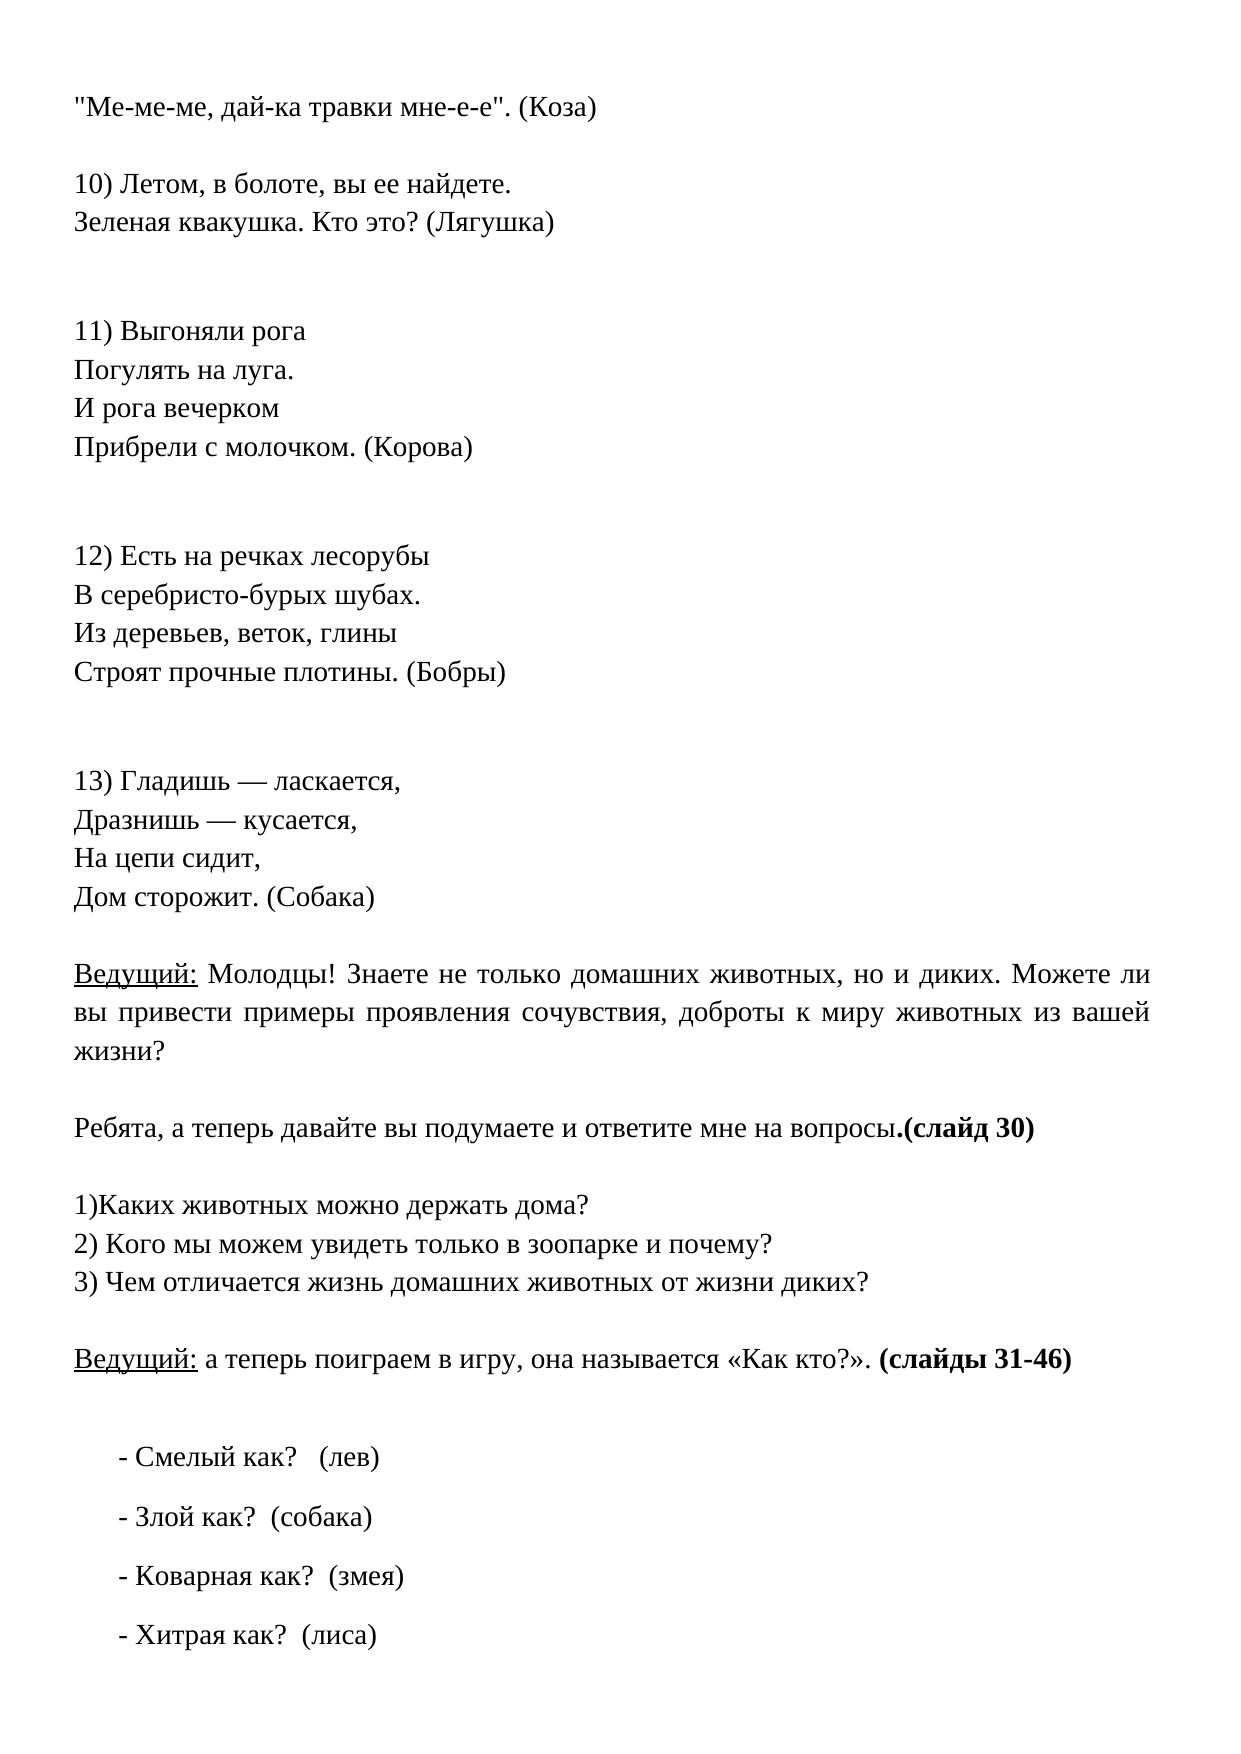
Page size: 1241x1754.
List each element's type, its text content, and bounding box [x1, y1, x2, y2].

list В серебристо-бурых шубах. [74, 577, 1152, 611]
list 2) Кого мы можем увидеть только в зоопарке и почему? [74, 1226, 1152, 1259]
list 12) Есть на речках лесорубы [74, 538, 1152, 572]
list 3) Чем отличается жизнь домашних животных от жизни диких? [74, 1264, 1152, 1298]
list Строят прочные плотины. (Бобры) [74, 654, 1152, 688]
list "Ме-ме-ме, дай-ка травки мне-е-е". (Коза) [74, 89, 1152, 122]
text - Хитрая как? (лиса) [118, 1617, 1152, 1651]
text - Коварная как? (змея) [118, 1558, 1152, 1592]
list На цепи сидит, [74, 840, 1152, 874]
list 11) Выгоняли рога [74, 313, 1152, 347]
list Зеленая квакушка. Кто это? (Лягушка) [74, 204, 1152, 238]
list Прибрели с молочком. (Корова) [74, 429, 1152, 463]
text - Злой как? (собака) [118, 1499, 1152, 1532]
list Ведущий: Молодцы! Знаете не только домашних животных, но и диких. Можете ли вы привести примеры проявления сочувствия, доброты к миру животных из вашей жизни? [74, 956, 1152, 1067]
list 1)Каких животных можно держать дома? [74, 1187, 1152, 1221]
list Погулять на луга. [74, 352, 1152, 386]
list 10) Летом, в болоте, вы ее найдете. [74, 166, 1152, 199]
list Дом сторожит. (Собака) [74, 879, 1152, 912]
list И рога вечерком [74, 391, 1152, 424]
text - Смелый как? (лев) [118, 1439, 1152, 1473]
list Дразнишь — кусается, [74, 802, 1152, 835]
list Ребята, а теперь давайте вы подумаете и ответите мне на вопросы.(слайд 30) [74, 1110, 1152, 1144]
list Из деревьев, веток, глины [74, 616, 1152, 649]
list 13) Гладишь — ласкается, [74, 763, 1152, 797]
list Ведущий: а теперь поиграем в игру, она называется «Как кто?». (слайды 31-46) [74, 1341, 1152, 1375]
